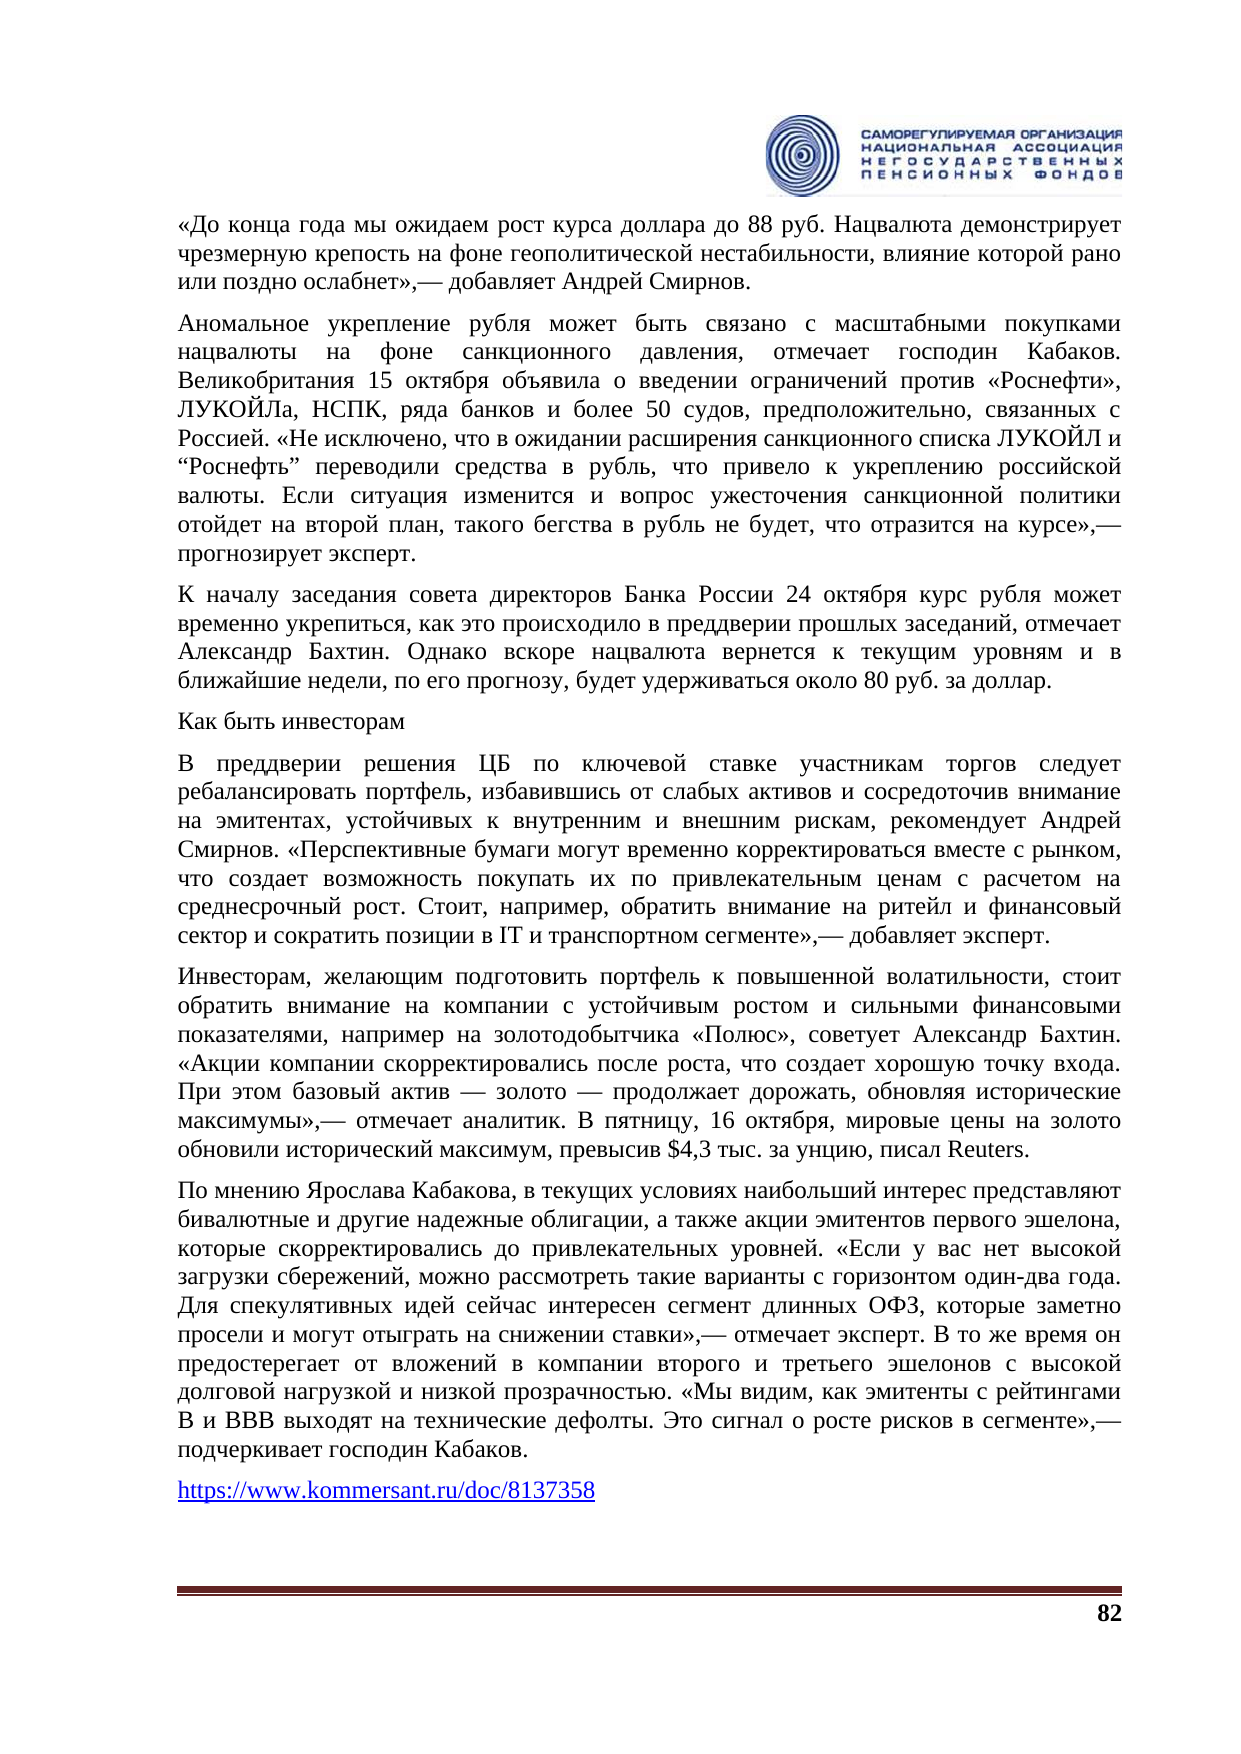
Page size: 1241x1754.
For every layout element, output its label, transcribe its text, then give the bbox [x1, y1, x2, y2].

text Аномальное укрепление рубля может быть связано с масштабными покупками нацвалюты на фоне санкционного давления, отмечает господин Кабаков. Великобритания 15 октября объявила о введении ограничений против «Роснефти», ЛУКОЙЛа, НСПК, ряда банков и более 50 судов, предположительно, связанных с Россией. «Не исключено, что в ожидании расширения санкционного списка ЛУКОЙЛ и “Роснефть” переводили средства в рубль, что привело к укреплению российской валюты. Если ситуация изменится и вопрос ужесточения санкционной политики отойдет на второй план, такого бегства в рубль не будет, что отразится на курсе»,— прогнозирует эксперт. [177, 308, 1122, 566]
text В преддверии решения ЦБ по ключевой ставке участникам торгов следует ребалансировать портфель, избавившись от слабых активов и сосредоточив внимание на эмитентах, устойчивых к внутренним и внешним рискам, рекомендует Андрей Смирнов. «Перспективные бумаги могут временно корректироваться вместе с рынком, что создает возможность покупать их по привлекательным ценам с расчетом на среднесрочный рост. Стоит, например, обратить внимание на ритейл и финансовый сектор и сократить позиции в IT и транспортном сегменте»,— добавляет эксперт. [177, 748, 1122, 949]
text Как быть инвесторам [177, 706, 1122, 735]
text https://www.kommersant.ru/doc/8137358 [177, 1475, 1122, 1504]
text Инвесторам, желающим подготовить портфель к повышенной волатильности, стоит обратить внимание на компании с устойчивым ростом и сильными финансовыми показателями, например на золотодобытчика «Полюс», советует Александр Бахтин. «Акции компании скорректировались после роста, что создает хорошую точку входа. При этом базовый актив — золото — продолжает дорожать, обновляя исторические максимумы»,— отмечает аналитик. В пятницу, 16 октября, мировые цены на золото обновили исторический максимум, превысив $4,3 тыс. за унцию, писал Reuters. [177, 961, 1122, 1163]
text «До конца года мы ожидаем рост курса доллара до 88 руб. Нацвалюта демонстрирует чрезмерную крепость на фоне геополитической нестабильности, влияние которой рано или поздно ослабнет»,— добавляет Андрей Смирнов. [177, 209, 1122, 295]
text По мнению Ярослава Кабакова, в текущих условиях наибольший интерес представляют бивалютные и другие надежные облигации, а также акции эмитентов первого эшелона, которые скорректировались до привлекательных уровней. «Если у вас нет высокой загрузки сбережений, можно рассмотреть такие варианты с горизонтом один-два года. Для спекулятивных идей сейчас интересен сегмент длинных ОФЗ, которые заметно просели и могут отыграть на снижении ставки»,— отмечает эксперт. В то же время он предостерегает от вложений в компании второго и третьего эшелонов с высокой долговой нагрузкой и низкой прозрачностью. «Мы видим, как эмитенты с рейтингами B и BBB выходят на технические дефолты. Это сигнал о росте рисков в сегменте»,— подчеркивает господин Кабаков. [177, 1175, 1122, 1463]
picture [765, 115, 1123, 197]
text К началу заседания совета директоров Банка России 24 октября курс рубля может временно укрепиться, как это происходило в преддверии прошлых заседаний, отмечает Александр Бахтин. Однако вскоре нацвалюта вернется к текущим уровням и в ближайшие недели, по его прогнозу, будет удерживаться около 80 руб. за доллар. [177, 579, 1122, 694]
